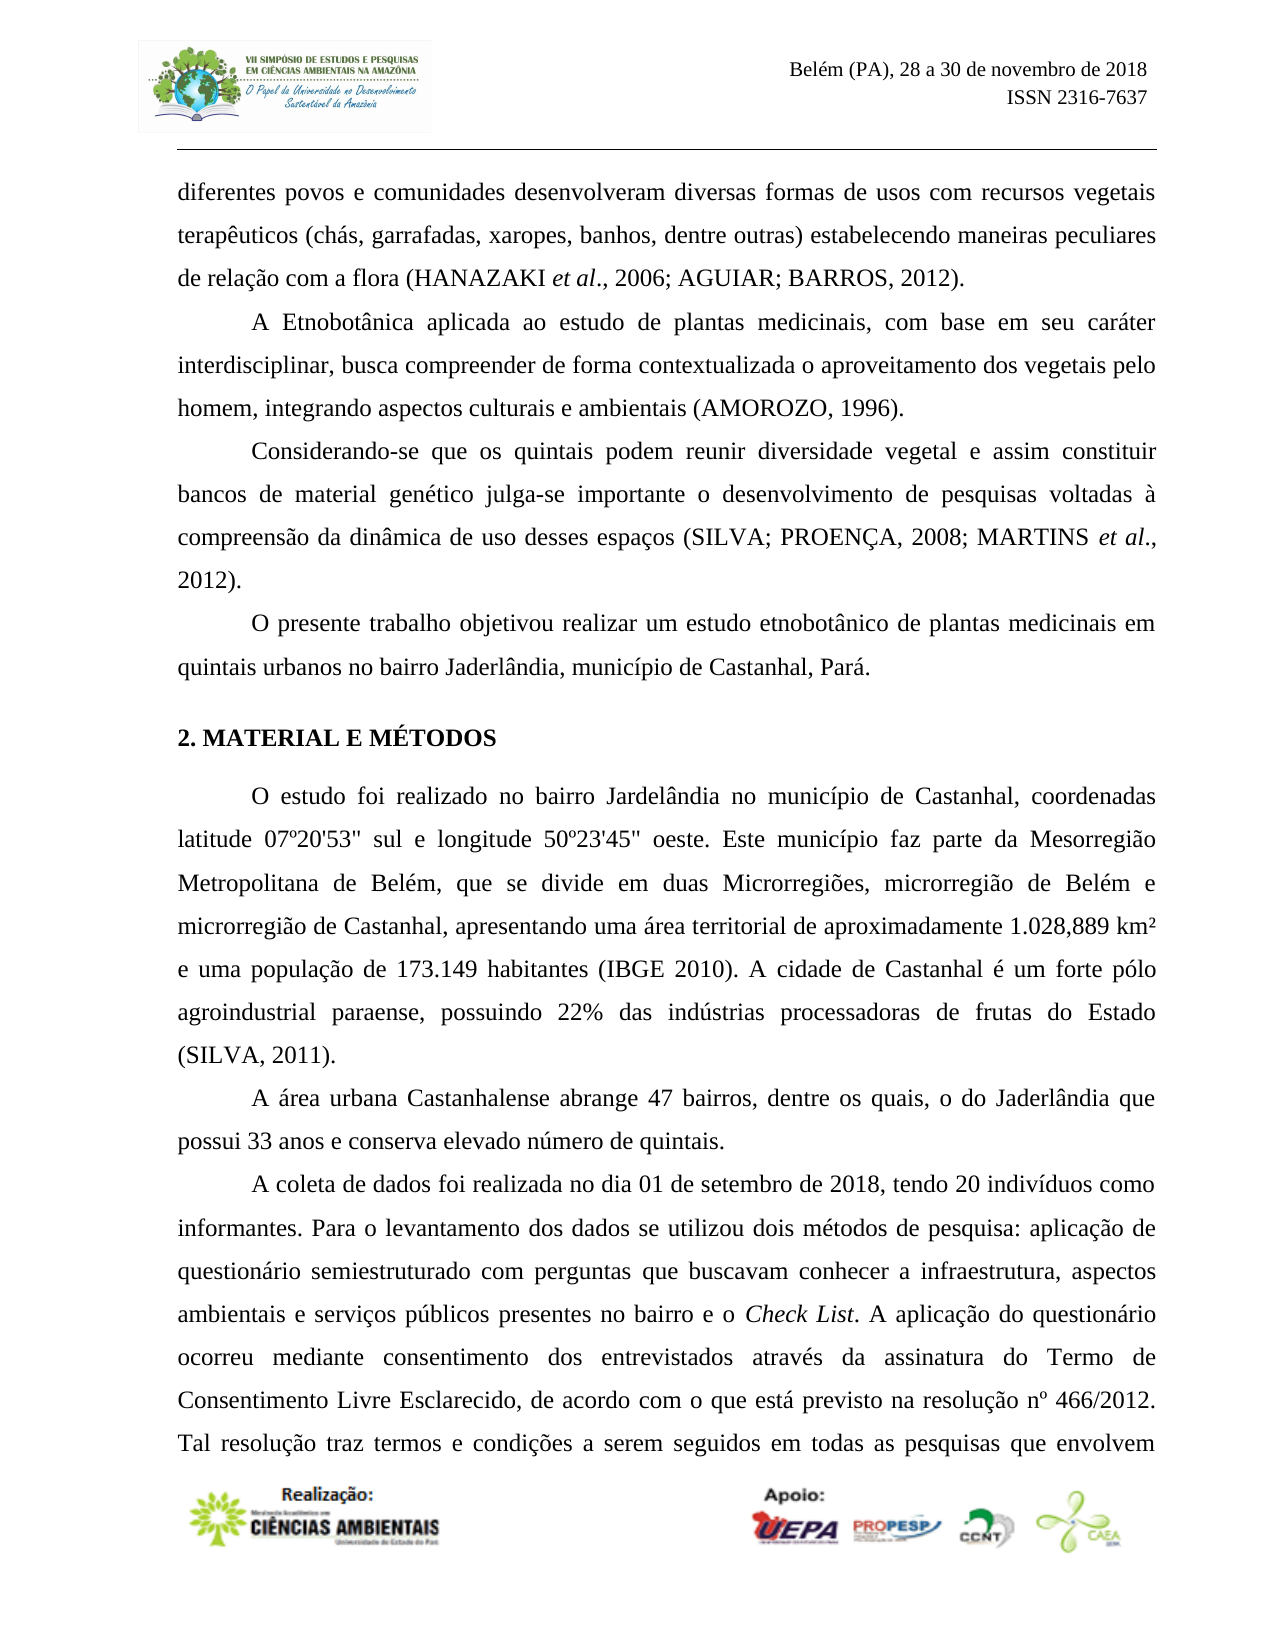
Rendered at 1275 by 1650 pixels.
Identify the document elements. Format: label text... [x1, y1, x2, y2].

picture [177, 1479, 1140, 1575]
text A área urbana Castanhalense abrange 47 bairros, dentre os quais, o do Jaderlândia que possui 33 anos e conserva elevado número de quintais. [177, 1083, 1157, 1155]
text O presente trabalho objetivou realizar um estudo etnobotânico de plantas medicinais em quintais urbanos no bairro Jaderlândia, município de Castanhal, Pará. [177, 608, 1157, 680]
text O estudo foi realizado no bairro Jardelândia no município de Castanhal, coordenadas latitude 07º20'53" sul e longitude 50º23'45" oeste. Este município faz parte da Mesorregião Metropolitana de Belém, que se divide em duas Microrregiões, microrregião de Belém e microrregião de Castanhal, apresentando uma área territorial de aproximadamente 1.028,889 km² e uma população de 173.149 habitantes (IBGE 2010). A cidade de Castanhal é um forte pólo agroindustrial paraense, possuindo 22% das indústrias processadoras de frutas do Estado (SILVA, 2011). [177, 781, 1157, 1069]
picture [138, 40, 432, 133]
text A Etnobotânica aplicada ao estudo de plantas medicinais, com base em seu caráter interdisciplinar, busca compreender de forma contextualizada o aproveitamento dos vegetais pelo homem, integrando aspectos culturais e ambientais (AMOROZO, 1996). [177, 307, 1157, 422]
text 2. MATERIAL E MÉTODOS [177, 723, 1157, 752]
text Considerando-se que os quintais podem reunir diversidade vegetal e assim constituir bancos de material genético julga-se importante o desenvolvimento de pesquisas voltadas à compreensão da dinâmica de uso desses espaços (SILVA; PROENÇA, 2008; MARTINS et al., 2012). [177, 436, 1157, 594]
